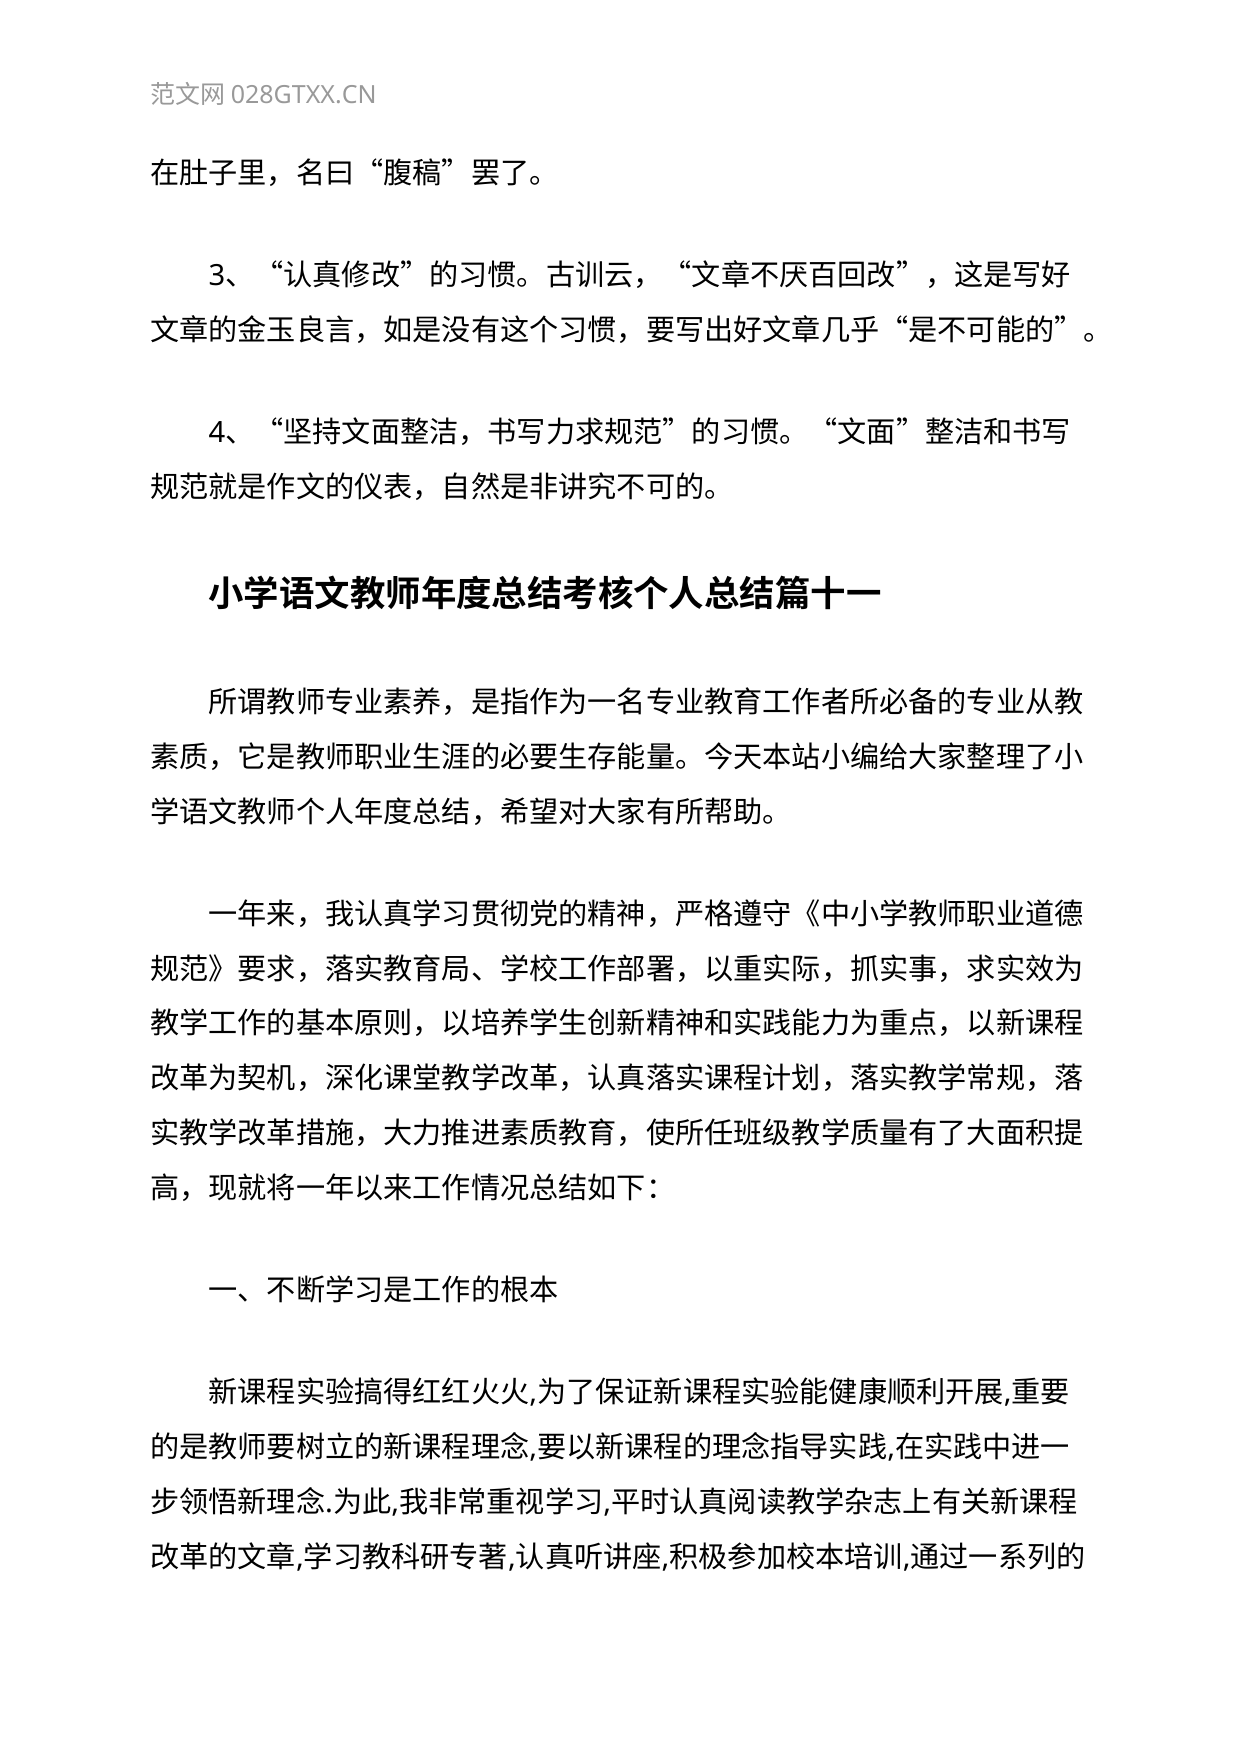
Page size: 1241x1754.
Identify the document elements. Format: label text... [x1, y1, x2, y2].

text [150, 150, 1090, 192]
text 一年来，我认真学习贯彻党的精神，严格遵守《中小学教师职业道德规范》要求，落实教育局、学校工作部署，以重实际，抓实事，求实效为教学工作的基本原则，以培养学生创新精神和实践能力为重点，以新课程改革为契机，深化课堂教学改革，认真落实课程计划，落实教学常规，落实教学改革措施，大力推进素质教育，使所任班级教学质量有了大面积提高，现就将一年以来工作情况总结如下： [150, 890, 1090, 1207]
text 一、不断学习是工作的根本 [150, 1267, 1090, 1309]
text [150, 1368, 1090, 1576]
text 小学语文教师年度总结考核个人总结篇十一 [150, 565, 1090, 617]
text 4、“坚持文面整洁，书写力求规范”的习惯。“文面”整洁和书写规范就是作文的仪表，自然是非讲究不可的。 [150, 408, 1090, 506]
text 所谓教师专业素养，是指作为一名专业教育工作者所必备的专业从教素质，它是教师职业生涯的必要生存能量。今天本站小编给大家整理了小学语文教师个人年度总结，希望对大家有所帮助。 [150, 679, 1090, 831]
text 3、“认真修改”的习惯。古训云，“文章不厌百回改”，这是写好文章的金玉良言，如是没有这个习惯，要写出好文章几乎“是不可能的”。 [150, 252, 1090, 349]
